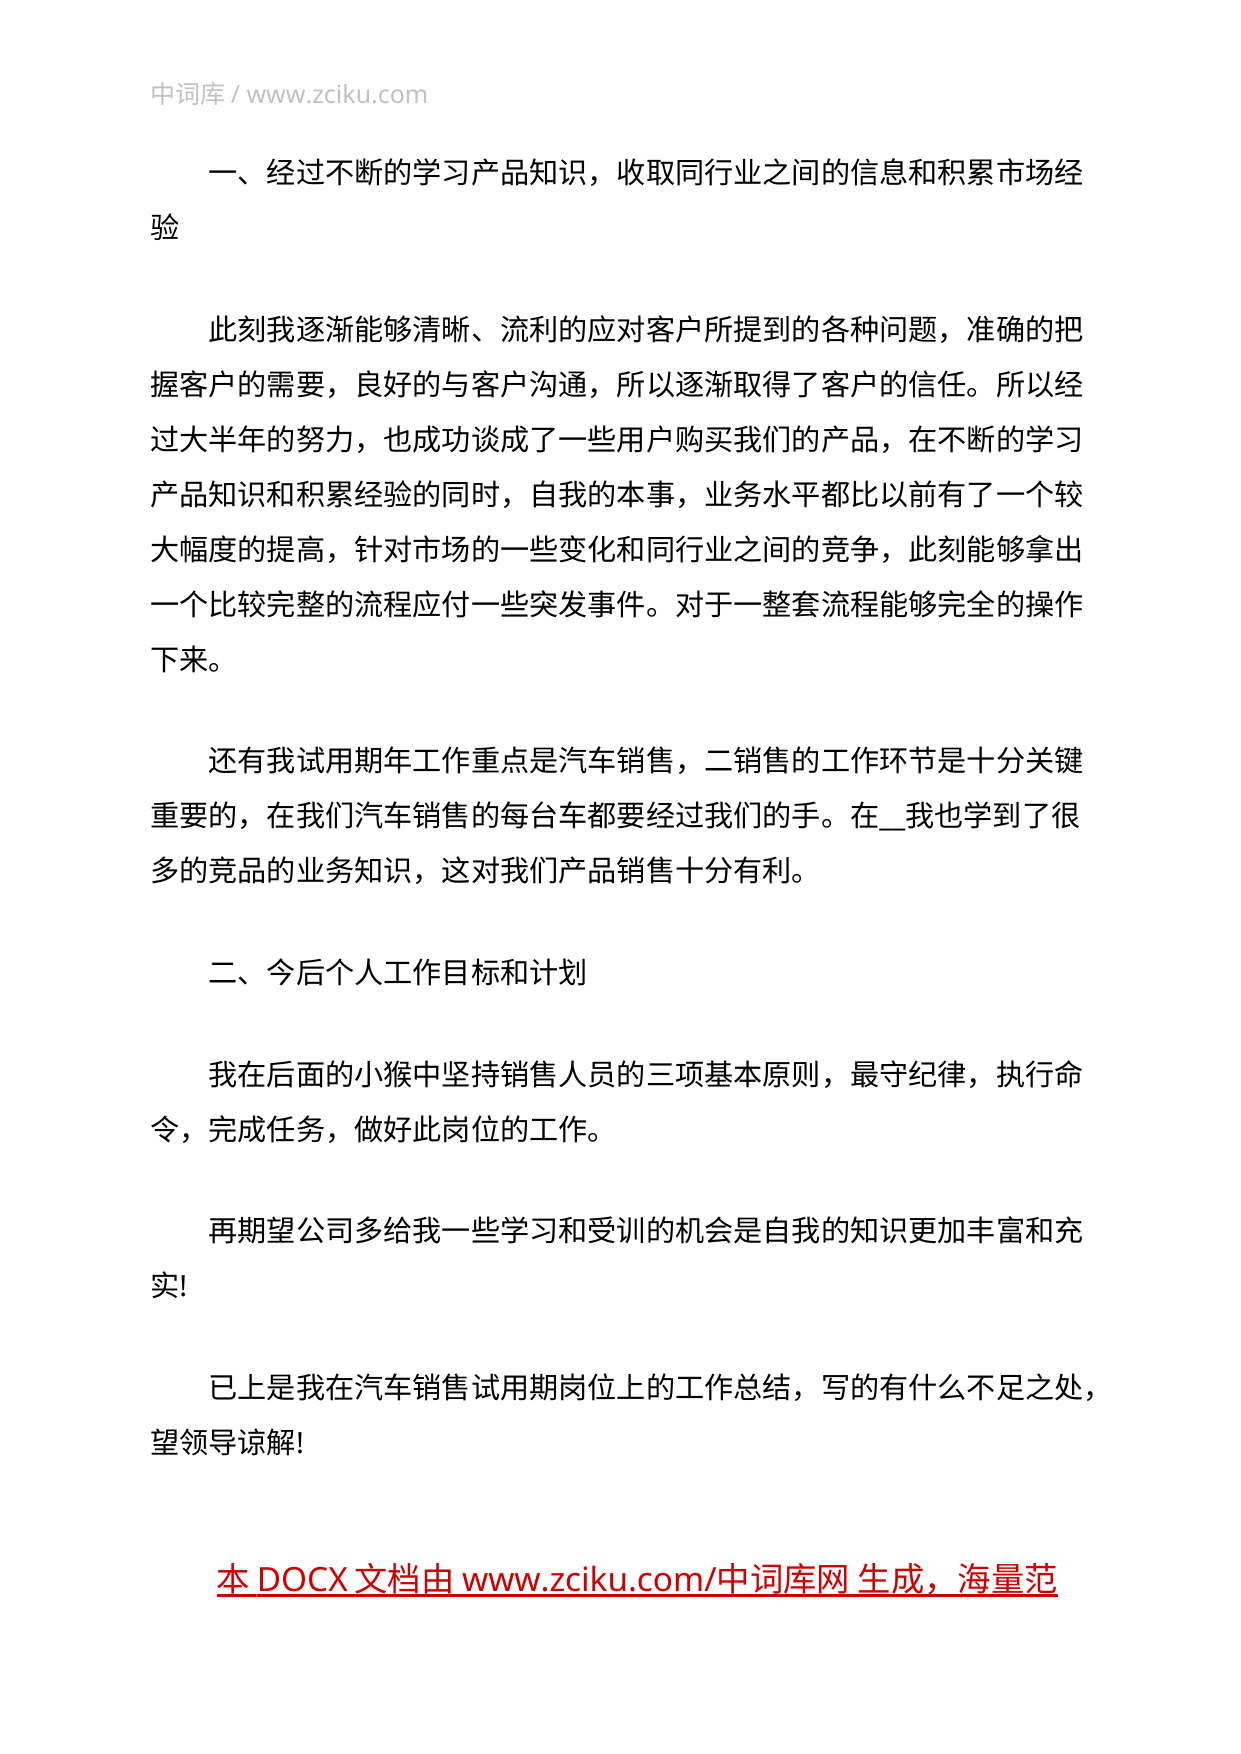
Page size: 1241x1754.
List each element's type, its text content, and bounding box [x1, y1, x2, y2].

text 还有我试用期年工作重点是汽车销售，二销售的工作环节是十分关键重要的，在我们汽车销售的每台车都要经过我们的手。在__我也学到了很多的竞品的业务知识，这对我们产品销售十分有利。 [150, 738, 1090, 890]
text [150, 1553, 1090, 1601]
text 我在后面的小猴中坚持销售人员的三项基本原则，最守纪律，执行命令，完成任务，做好此岗位的工作。 [150, 1051, 1090, 1148]
text 一、经过不断的学习产品知识，收取同行业之间的信息和积累市场经验 [150, 150, 1090, 247]
text 已上是我在汽车销售试用期岗位上的工作总结，写的有什么不足之处，望领导谅解! [150, 1365, 1090, 1462]
text 再期望公司多给我一些学习和受训的机会是自我的知识更加丰富和充实! [150, 1208, 1090, 1305]
text 二、今后个人工作目标和计划 [150, 949, 1090, 992]
text 此刻我逐渐能够清晰、流利的应对客户所提到的各种问题，准确的把握客户的需要，良好的与客户沟通，所以逐渐取得了客户的信任。所以经过大半年的努力，也成功谈成了一些用户购买我们的产品，在不断的学习产品知识和积累经验的同时，自我的本事，业务水平都比以前有了一个较大幅度的提高，针对市场的一些变化和同行业之间的竞争，此刻能够拿出一个比较完整的流程应付一些突发事件。对于一整套流程能够完全的操作下来。 [150, 307, 1090, 678]
